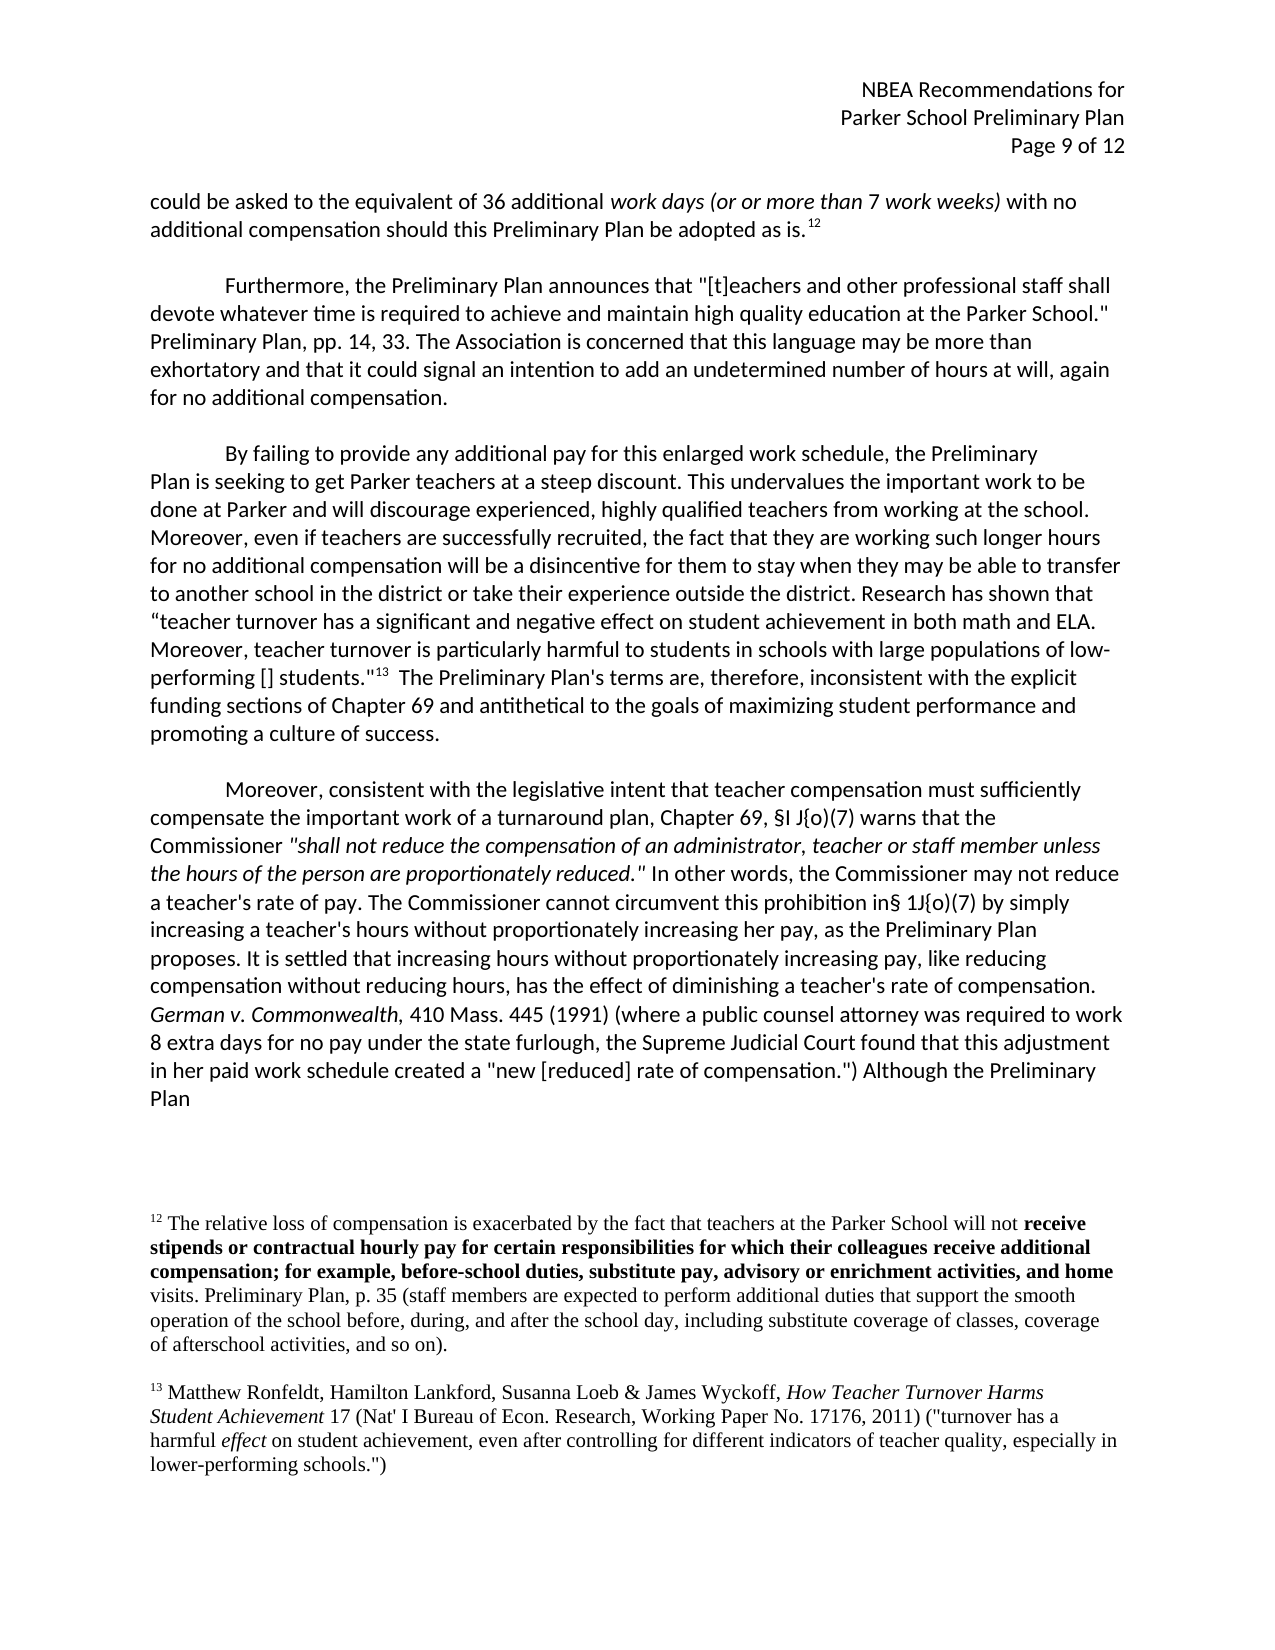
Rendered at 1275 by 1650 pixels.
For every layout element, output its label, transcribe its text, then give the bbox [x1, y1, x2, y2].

text could be asked to the equivalent of 36 additional work days (or or more than 7 work weeks) with no additional compensation should this Preliminary Plan be adopted as is. [150, 187, 1125, 243]
text Furthermore, the Preliminary Plan announces that "[t]eachers and other professional staff shall devote whatever time is required to achieve and maintain high quality education at the Parker School." Preliminary Plan, pp. 14, 33. The Association is concerned that this language may be more than exhortatory and that it could signal an intention to add an undetermined number of hours at will, again for no additional compensation. [150, 271, 1125, 411]
text Moreover, consistent with the legislative intent that teacher compensation must sufficiently compensate the important work of a turnaround plan, Chapter 69, §I J{o)(7) warns that the Commissioner "shall not reduce the compensation of an administrator, teacher or staff member unless the hours of the person are proportionately reduced." In other words, the Commissioner may not reduce a teacher's rate of pay. The Commissioner cannot circumvent this prohibition in§ 1J{o)(7) by simply increasing a teacher's hours without proportionately increasing her pay, as the Preliminary Plan proposes. It is settled that increasing hours without proportionately increasing pay, like reducing compensation without reducing hours, has the effect of diminishing a teacher's rate of compensation. German v. Commonwealth, 410 Mass. 445 (1991) (where a public counsel attorney was required to work 8 extra days for no pay under the state furlough, the Supreme Judicial Court found that this adjustment in her paid work schedule created a "new [reduced] rate of compensation.") Although the Preliminary Plan [150, 776, 1125, 1112]
text By failing to provide any additional pay for this enlarged work schedule, the Preliminary [150, 439, 1125, 467]
text Plan is seeking to get Parker teachers at a steep discount. This undervalues the important work to be done at Parker and will discourage experienced, highly qualified teachers from working at the school. Moreover, even if teachers are successfully recruited, the fact that they are working such longer hours for no additional compensation will be a disincentive for them to stay when they may be able to transfer to another school in the district or take their experience outside the district. Research has shown that “teacher turnover has a significant and negative effect on student achievement in both math and ELA. Moreover, teacher turnover is particularly harmful to students in schools with large populations of low-performing [] students." The Preliminary Plan's terms are, therefore, inconsistent with the explicit funding sections of Chapter 69 and antithetical to the goals of maximizing student performance and promoting a culture of success. [150, 467, 1125, 747]
